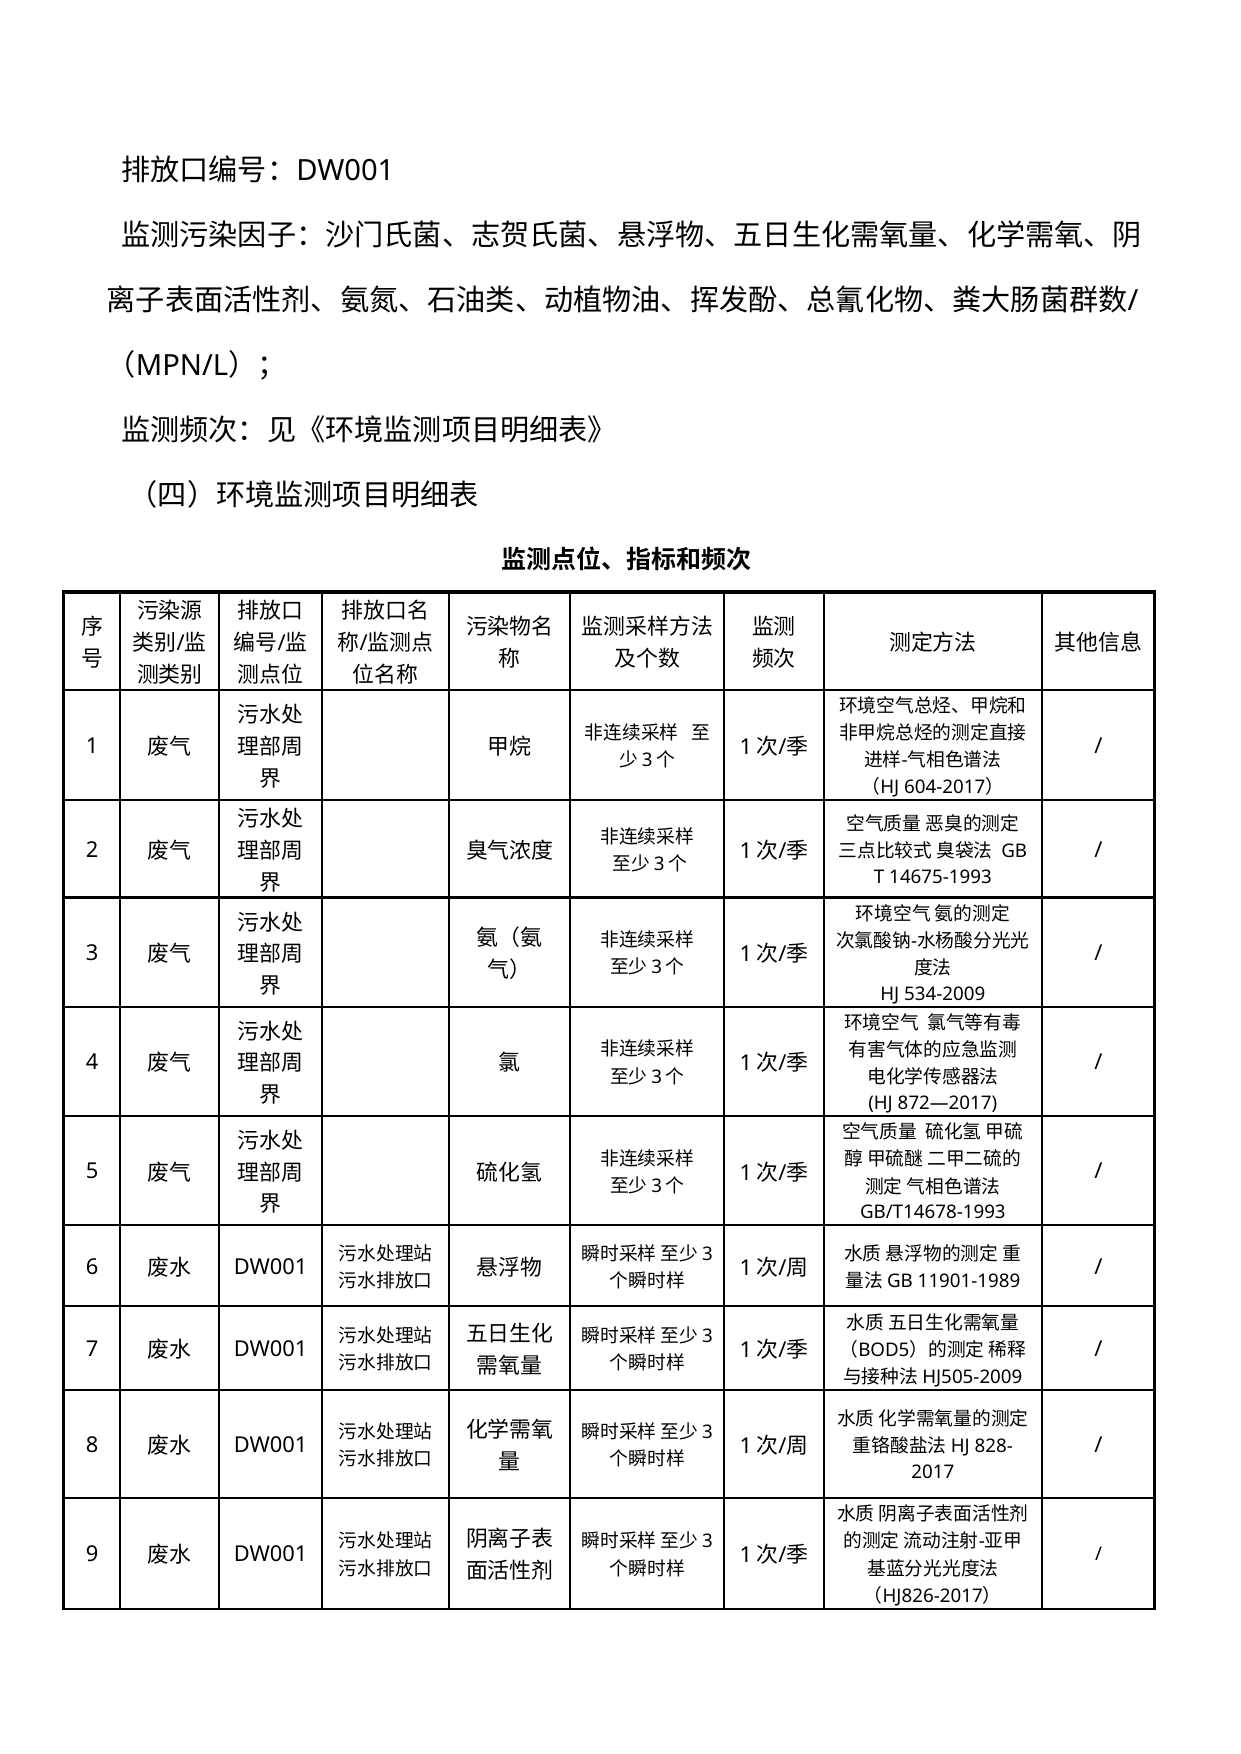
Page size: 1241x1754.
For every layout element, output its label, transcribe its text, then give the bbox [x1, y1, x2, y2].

text （四）环境监测项目明细表 [106, 460, 1146, 525]
table_cell 1次/季 [725, 1307, 823, 1389]
table_cell / [1043, 899, 1153, 1006]
table_cell 水质 阴离子表面活性剂的测定 流动注射-亚甲基蓝分光光度法（HJ826-2017） [825, 1499, 1041, 1607]
table_cell / [1043, 1391, 1153, 1497]
table_cell [323, 1117, 448, 1224]
table_cell 8 [65, 1391, 119, 1497]
table_cell 污水处理站污水排放口 [323, 1499, 448, 1607]
table_cell 臭气浓度 [450, 801, 569, 896]
table_cell 水质 悬浮物的测定 重量法 GB 11901-1989 [825, 1226, 1041, 1305]
text 监测频次：见《环境监测项目明细表》 [106, 395, 1146, 460]
table_cell 废水 [121, 1307, 218, 1389]
table_cell 瞬时采样 至少3个瞬时样 [571, 1226, 723, 1305]
table_cell 1次/季 [725, 899, 823, 1006]
table_header 序号 [65, 594, 119, 688]
table_header 污染物名称 [450, 594, 569, 688]
table_cell 空气质量 硫化氢 甲硫醇 甲硫醚 二甲二硫的测定 气相色谱法 GB/T14678-1993 [825, 1117, 1041, 1224]
table_cell 1次/季 [725, 1499, 823, 1607]
table_cell 甲烷 [450, 691, 569, 799]
table_cell 污水处理站污水排放口 [323, 1226, 448, 1305]
table_cell DW001 [220, 1391, 321, 1497]
text 监测点位、指标和频次 [106, 525, 1146, 590]
table_cell 硫化氢 [450, 1117, 569, 1224]
table_cell 污水处理部周界 [220, 899, 321, 1006]
table_cell 1 [65, 691, 119, 799]
table_cell 环境空气总烃、甲烷和非甲烷总烃的测定直接进样-气相色谱法 （HJ 604-2017） [825, 691, 1041, 799]
table_cell 非连续采样 至少3个 [571, 1117, 723, 1224]
table_cell 废气 [121, 1117, 218, 1224]
table_cell 废气 [121, 899, 218, 1006]
table_cell 6 [65, 1226, 119, 1305]
table_cell / [1043, 1117, 1153, 1224]
table_cell 3 [65, 899, 119, 1006]
table_cell [323, 801, 448, 896]
table_cell 化学需氧量 [450, 1391, 569, 1497]
table_cell [323, 691, 448, 799]
table_cell [323, 899, 448, 1006]
table_cell 1次/季 [725, 1117, 823, 1224]
table_header 其他信息 [1043, 594, 1153, 688]
table_cell 非连续采样 至少3个 [571, 1008, 723, 1115]
table_cell 水质 五日生化需氧量（BOD5）的测定 稀释与接种法 HJ505-2009 [825, 1307, 1041, 1389]
table_cell 1次/季 [725, 801, 823, 896]
table_cell 水质 化学需氧量的测定 重铬酸盐法 HJ 828-2017 [825, 1391, 1041, 1497]
table_cell 1次/周 [725, 1391, 823, 1497]
table_header 监测采样方法及个数 [571, 594, 723, 688]
table_cell / [1043, 1008, 1153, 1115]
table_cell 污水处理站污水排放口 [323, 1307, 448, 1389]
table_cell 污水处理部周界 [220, 1008, 321, 1115]
table_cell 悬浮物 [450, 1226, 569, 1305]
table_cell 非连续采样 至少3个 [571, 801, 723, 896]
table_cell 1次/周 [725, 1226, 823, 1305]
table_cell 废水 [121, 1499, 218, 1607]
table_header 监测 频次 [725, 594, 823, 688]
table_cell 氨（氨气） [450, 899, 569, 1006]
table_cell 7 [65, 1307, 119, 1389]
table_cell DW001 [220, 1499, 321, 1607]
table_cell 5 [65, 1117, 119, 1224]
table_cell DW001 [220, 1307, 321, 1389]
text 排放口编号：DW001 [106, 135, 1146, 200]
table_cell 废气 [121, 1008, 218, 1115]
table_cell 瞬时采样 至少3个瞬时样 [571, 1391, 723, 1497]
table_cell 环境空气 氨的测定 次氯酸钠-水杨酸分光光度法 HJ 534-2009 [825, 899, 1041, 1006]
table_cell 阴离子表面活性剂 [450, 1499, 569, 1607]
table_cell 2 [65, 801, 119, 896]
table_cell 五日生化需氧量 [450, 1307, 569, 1389]
table_cell [323, 1008, 448, 1115]
table_header 污染源类别/监测类别 [121, 594, 218, 688]
table_cell 非连续采样 至少3个 [571, 691, 723, 799]
table_cell / [1043, 1307, 1153, 1389]
table_cell DW001 [220, 1226, 321, 1305]
table_cell / [1043, 1499, 1153, 1607]
table_cell 1次/季 [725, 1008, 823, 1115]
table_cell 污水处理部周界 [220, 1117, 321, 1224]
table_cell 氯 [450, 1008, 569, 1115]
table_header 排放口编号/监测点位 [220, 594, 321, 688]
table_cell 污水处理站污水排放口 [323, 1391, 448, 1497]
table_cell 4 [65, 1008, 119, 1115]
table_cell 1次/季 [725, 691, 823, 799]
table_cell / [1043, 691, 1153, 799]
table_cell 污水处理部周界 [220, 801, 321, 896]
text 监测污染因子：沙门氏菌、志贺氏菌、悬浮物、五日生化需氧量、化学需氧、阴离子表面活性剂、氨氮、石油类、动植物油、挥发酚、总氰化物、粪大肠菌群数/（MPN/L）； [106, 200, 1146, 395]
table_cell / [1043, 801, 1153, 896]
table_cell 废气 [121, 801, 218, 896]
table_cell 空气质量 恶臭的测定 三点比较式 臭袋法 GB T 14675-1993 [825, 801, 1041, 896]
table_cell 废水 [121, 1226, 218, 1305]
table_header 测定方法 [825, 594, 1041, 688]
table_cell 污水处理部周界 [220, 691, 321, 799]
table_cell 瞬时采样 至少3个瞬时样 [571, 1307, 723, 1389]
table_cell 非连续采样 至少3个 [571, 899, 723, 1006]
table_cell / [1043, 1226, 1153, 1305]
table_cell 环境空气 氯气等有毒有害气体的应急监测 电化学传感器法 (HJ 872—2017) [825, 1008, 1041, 1115]
table_cell 瞬时采样 至少3个瞬时样 [571, 1499, 723, 1607]
table_cell 9 [65, 1499, 119, 1607]
table_cell 废气 [121, 691, 218, 799]
table_cell 废水 [121, 1391, 218, 1497]
table_header 排放口名称/监测点位名称 [323, 594, 448, 688]
